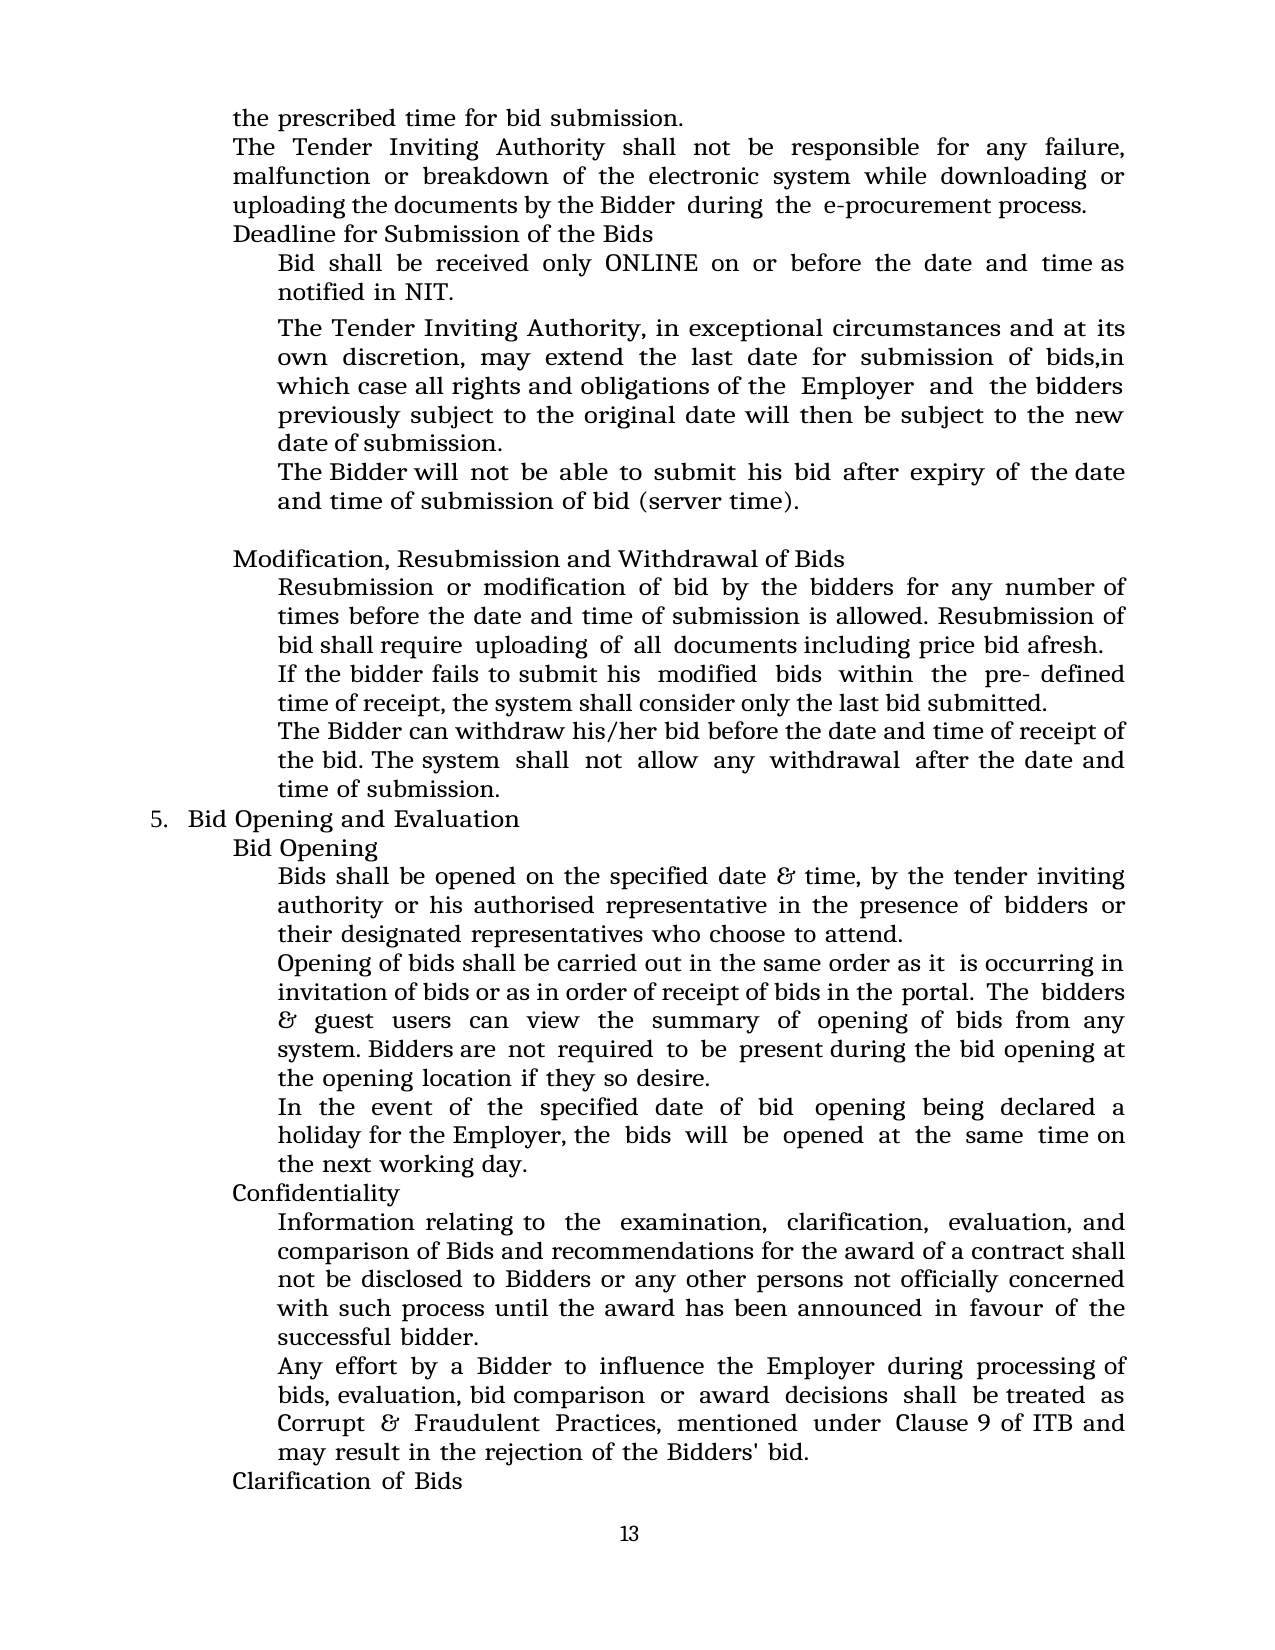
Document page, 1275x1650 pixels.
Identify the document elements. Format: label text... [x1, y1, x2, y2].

list Any effort by a Bidder to influence the Employer during processing of bids, evaluation, bid comparison or award decisions shall be treated as Corrupt & Fraudulent Practices, mentioned under Clause 9 of ITB and may result in the rejection of the Bidders' bid. [225, 1352, 1126, 1467]
list The Tender Inviting Authority, in exceptional circumstances and at its own discretion, may extend the last date for submission of bids,in which case all rights and obligations of the Employer and the bidders previously subject to the original date will then be subject to the new date of submission. [225, 314, 1125, 458]
list Bid Opening [187, 833, 1210, 862]
list Confidentiality [187, 1179, 1210, 1208]
list The Bidder can withdraw his/her bid before the date and time of receipt of the bid. The system shall not allow any withdrawal after the date and time of submission. [225, 717, 1126, 803]
list Bid shall be received only ONLINE on or before the date and time as notified in NIT. [225, 249, 1125, 306]
list Opening of bids shall be carried out in the same order as it is occurring in invitation of bids or as in order of receipt of bids in the portal. The bidders & guest users can view the summary of opening of bids from any system. Bidders are not required to be present during the bid opening at the opening location if they so desire. [225, 949, 1125, 1092]
list The Bidder will not be able to submit his bid after expiry of the date and time of submission of bid (server time). [225, 458, 1126, 516]
list Bid Opening and Evaluation [150, 804, 1210, 833]
list In the event of the specified date of bid opening being declared a holiday for the Employer, the bids will be opened at the same time on the next working day. [225, 1093, 1126, 1179]
list Modification, Resubmission and Withdrawal of Bids [187, 544, 1210, 573]
list Clarification of Bids [187, 1467, 1210, 1496]
list The Tender Inviting Authority shall not be responsible for any failure, malfunction or breakdown of the electronic system while downloading or uploading the documents by the Bidder during the e-procurement process. [187, 133, 1126, 219]
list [187, 104, 1126, 133]
list Resubmission or modification of bid by the bidders for any number of times before the date and time of submission is allowed. Resubmission of bid shall require uploading of all documents including price bid afresh. [225, 573, 1126, 659]
list Information relating to the examination, clarification, evaluation, and comparison of Bids and recommendations for the award of a contract shall not be disclosed to Bidders or any other persons not officially concerned with such process until the award has been announced in favour of the successful bidder. [225, 1208, 1126, 1352]
list Bids shall be opened on the specified date & time, by the tender inviting authority or his authorised representative in the presence of bidders or their designated representatives who choose to attend. [225, 862, 1126, 948]
list Deadline for Submission of the Bids [187, 219, 1210, 249]
list If the bidder fails to submit his modified bids within the pre- defined time of receipt, the system shall consider only the last bid submitted. [225, 660, 1126, 717]
